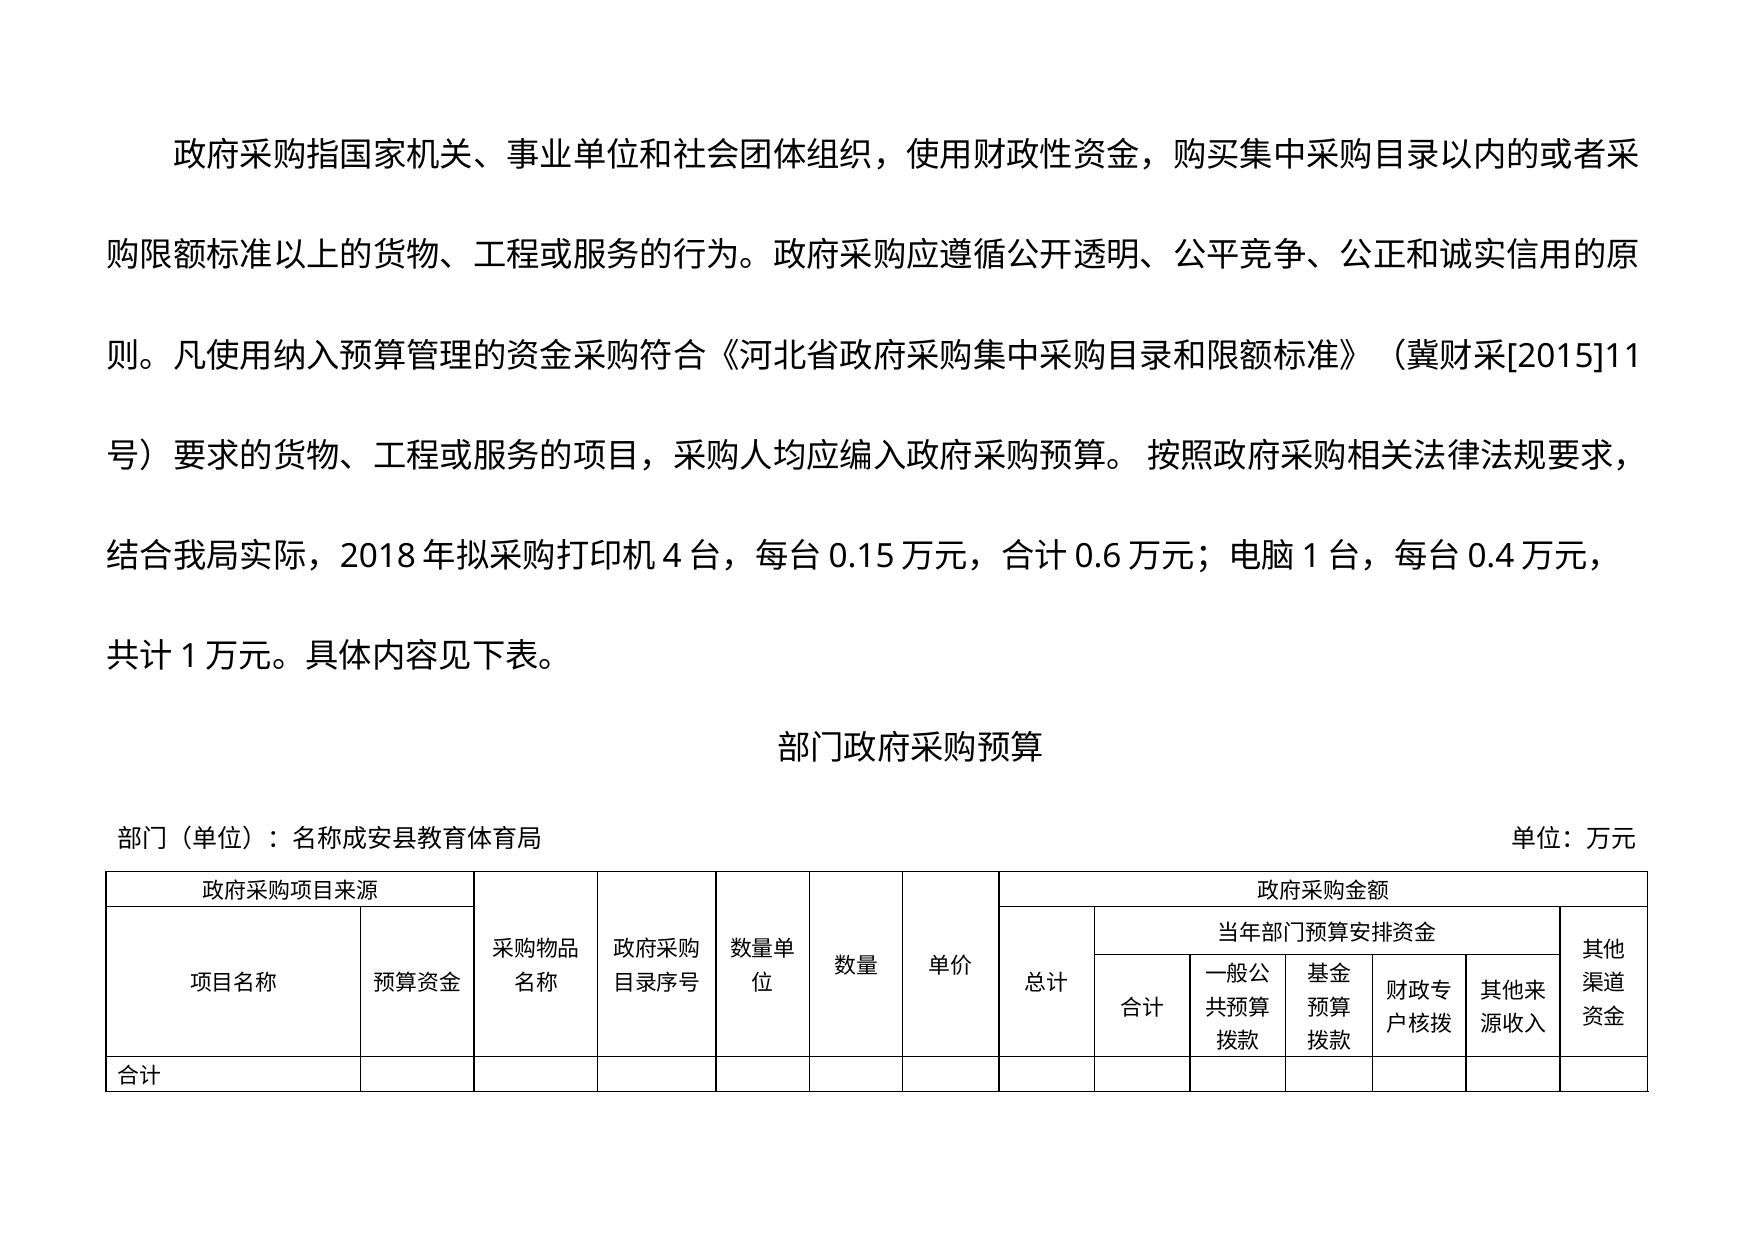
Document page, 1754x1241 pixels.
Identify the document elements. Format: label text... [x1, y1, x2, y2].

text 部门政府采购预算 [106, 711, 1648, 778]
table_cell 政府采购项目来源 [107, 872, 473, 906]
table_cell 政府采购金额 [1000, 872, 1647, 906]
table_header 单位：万元 [1000, 804, 1647, 871]
table_cell [1561, 1057, 1647, 1091]
table_cell 其他渠道资金 [1561, 907, 1647, 1056]
table_cell 预算资金 [361, 907, 473, 1056]
table_cell [361, 1057, 473, 1091]
table_cell 当年部门预算安排资金 [1095, 907, 1559, 954]
table_cell 政府采购目录序号 [598, 872, 715, 1056]
table_cell 数量单位 [717, 872, 809, 1056]
table_cell 财政专户核拨 [1373, 955, 1465, 1056]
table_cell [1467, 1057, 1559, 1091]
table_cell [598, 1057, 715, 1091]
table_cell [1373, 1057, 1465, 1091]
table_cell [475, 1057, 597, 1091]
table_cell 一般公共预算拨款 [1191, 955, 1285, 1056]
table_cell 合计 [1095, 955, 1189, 1056]
table_cell [1095, 1057, 1189, 1091]
table_cell [1191, 1057, 1285, 1091]
table_cell 单价 [903, 872, 998, 1056]
table_cell [1286, 1057, 1372, 1091]
table_cell 采购物品名称 [475, 872, 597, 1056]
table_cell 项目名称 [107, 907, 360, 1056]
text 政府采购指国家机关、事业单位和社会团体组织，使用财政性资金，购买集中采购目录以内的或者采购限额标准以上的货物、工程或服务的行为。政府采购应遵循公开透明、公平竞争、公正和诚实信用的原则。凡使用纳入预算管理的资金采购符合《河北省政府采购集中采购目录和限额标准》（冀财采[2015]11号）要求的货物、工程或服务的项目，采购人均应编入政府采购预算。 按照政府采购相关法律法规要求，结合我局实际，2018年拟采购打印机4台，每台0.15万元，合计0.6万元；电脑1台，每台0.4万元，共计1万元。具体内容见下表。 [106, 118, 1648, 687]
table_cell [1000, 1057, 1094, 1091]
table_cell 数量 [810, 872, 902, 1056]
table_header 部门（单位）：名称成安县教育体育局 [107, 804, 998, 871]
table_cell 其他来源收入 [1467, 955, 1559, 1056]
table_cell [903, 1057, 998, 1091]
table_cell [717, 1057, 809, 1091]
table_cell [810, 1057, 902, 1091]
table_cell 基金预算拨款 [1286, 955, 1372, 1056]
table_cell 总计 [1000, 907, 1094, 1056]
table_cell 合计 [107, 1057, 360, 1091]
